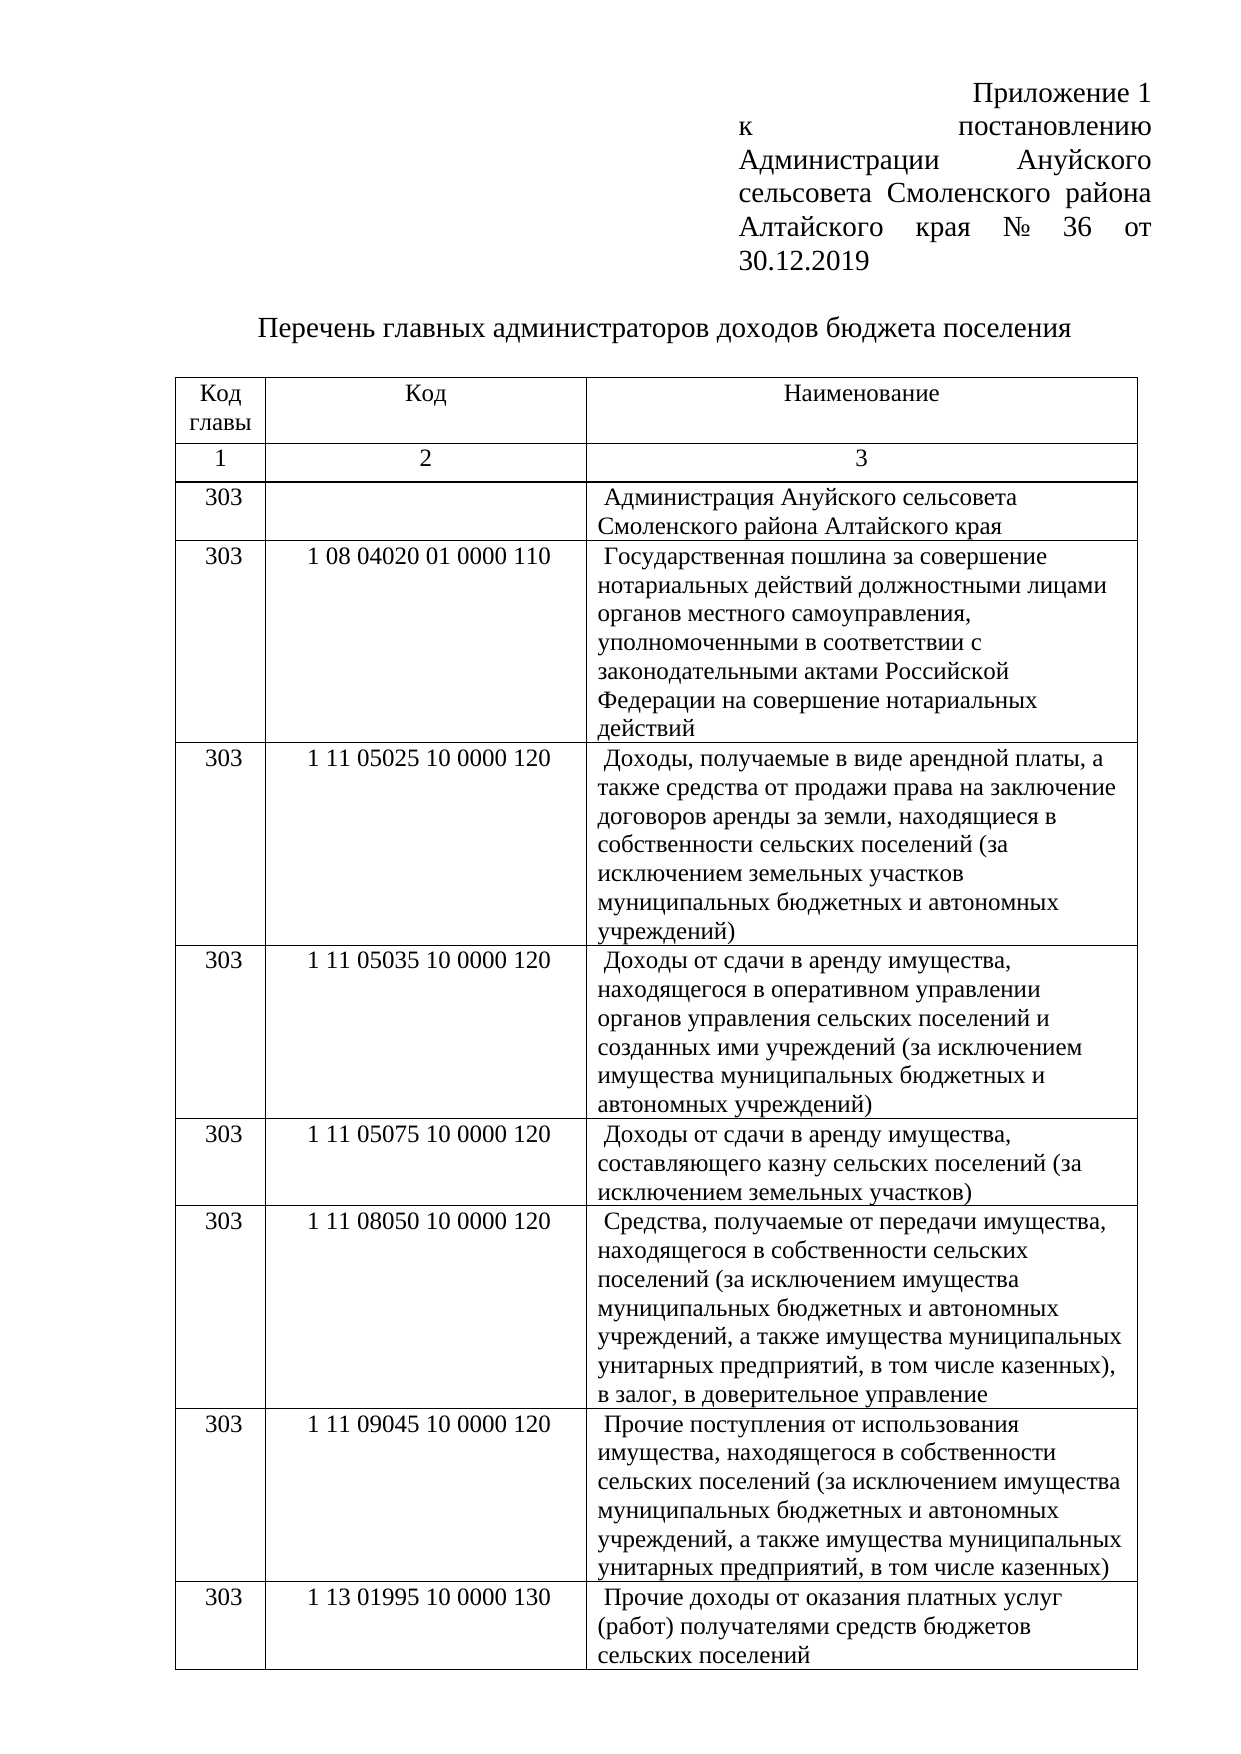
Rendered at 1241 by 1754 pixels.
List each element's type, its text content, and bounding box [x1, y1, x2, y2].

table_cell 1 11 05025 10 0000 120 [266, 743, 586, 944]
text к постановлению Администрации Ануйского сельсовета Смоленского района Алтайского края № 36 от 30.12.2019 [738, 108, 1152, 276]
table_cell 303 [176, 946, 265, 1118]
table_header Наименование [587, 378, 1137, 442]
table_cell 1 11 05075 10 0000 120 [266, 1119, 586, 1205]
text Перечень главных администраторов доходов бюджета поселения [177, 310, 1152, 343]
table_cell Государственная пошлина за совершение нотариальных действий должностными лицами органов местного самоуправления, уполномоченными в соответствии с законодательными актами Российской Федерации на совершение нотариальных действий [587, 541, 1137, 742]
table_cell 303 [176, 743, 265, 944]
table_cell 1 13 01995 10 0000 130 [266, 1582, 586, 1668]
table_cell 303 [176, 483, 265, 540]
table_cell 1 11 08050 10 0000 120 [266, 1206, 586, 1408]
table_cell 3 [587, 444, 1137, 481]
table_header Код главы [176, 378, 265, 442]
table_cell 2 [266, 444, 586, 481]
table_cell 1 11 05035 10 0000 120 [266, 946, 586, 1118]
table_cell Средства, получаемые от передачи имущества, находящегося в собственности сельских поселений (за исключением имущества муниципальных бюджетных и автономных учреждений, а также имущества муниципальных унитарных предприятий, в том числе казенных), в залог, в доверительное управление [587, 1206, 1137, 1408]
table_cell [266, 483, 586, 540]
table_cell Доходы от сдачи в аренду имущества, находящегося в оперативном управлении органов управления сельских поселений и созданных ими учреждений (за исключением имущества муниципальных бюджетных и автономных учреждений) [587, 946, 1137, 1118]
table_cell 1 [176, 444, 265, 481]
table_cell 303 [176, 541, 265, 742]
table_cell Доходы от сдачи в аренду имущества, составляющего казну сельских поселений (за исключением земельных участков) [587, 1119, 1137, 1205]
table_cell 1 08 04020 01 0000 110 [266, 541, 586, 742]
table_cell Доходы, получаемые в виде арендной платы, а также средства от продажи права на заключение договоров аренды за земли, находящиеся в собственности сельских поселений (за исключением земельных участков муниципальных бюджетных и автономных учреждений) [587, 743, 1137, 944]
table_header Код [266, 378, 586, 442]
table_cell 303 [176, 1206, 265, 1408]
table_cell Прочие поступления от использования имущества, находящегося в собственности сельских поселений (за исключением имущества муниципальных бюджетных и автономных учреждений, а также имущества муниципальных унитарных предприятий, в том числе казенных) [587, 1409, 1137, 1581]
table_cell 1 11 09045 10 0000 120 [266, 1409, 586, 1581]
table_cell Администрация Ануйского сельсовета Смоленского района Алтайского края [587, 483, 1137, 540]
table_cell 303 [176, 1582, 265, 1668]
table_cell 303 [176, 1409, 265, 1581]
text Приложение 1 [738, 75, 1152, 108]
table_cell Прочие доходы от оказания платных услуг (работ) получателями средств бюджетов сельских поселений [587, 1582, 1137, 1668]
table_cell 303 [176, 1119, 265, 1205]
